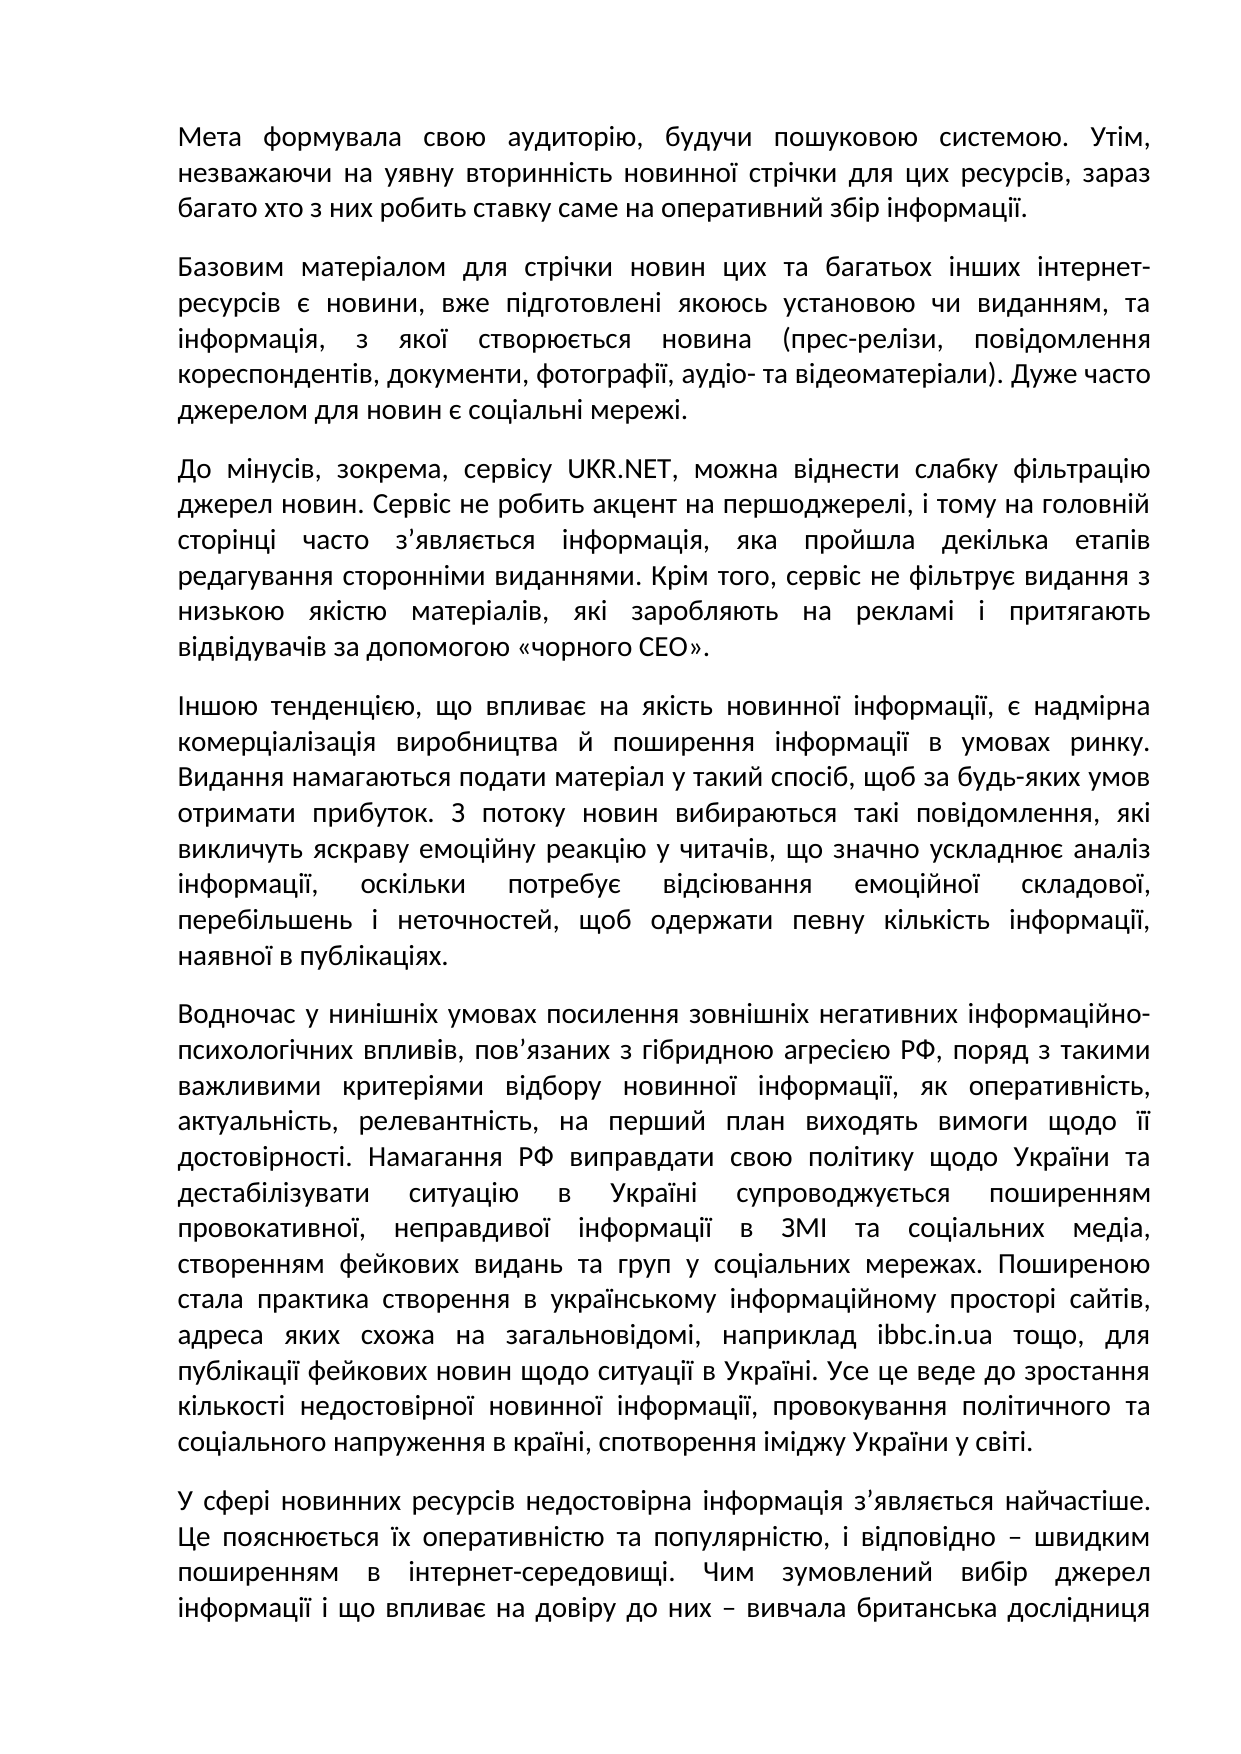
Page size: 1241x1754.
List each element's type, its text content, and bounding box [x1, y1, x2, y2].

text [177, 1482, 1152, 1625]
text Водночас у нинішніх умовах посилення зовнішніх негативних інформаційно-психологічних впливів, пов’язаних з гібридною агресією РФ, поряд з такими важливими критеріями відбору новинної інформації, як оперативність, актуальність, релевантність, на перший план виходять вимоги щодо її достовірності. Намагання РФ виправдати свою політику щодо України та дестабілізувати ситуацію в Україні супроводжується поширенням провокативної, неправдивої інформації в ЗМІ та соціальних медіа, створенням фейкових видань та груп у соціальних мережах. Поширеною стала практика створення в українському інформаційному просторі сайтів, адреса яких схожа на загальновідомі, наприклад ibbc.in.ua тощо, для публікації фейкових новин щодо ситуації в Україні. Усе це веде до зростання кількості недостовірної новинної інформації, провокування політичного та соціального напруження в країні, спотворення іміджу України у світі. [177, 996, 1152, 1459]
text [177, 118, 1152, 225]
text До мінусів, зокрема, сервісу UKR.NET, можна віднести слабку фільтрацію джерел новин. Сервіс не робить акцент на першоджерелі, і тому на головній сторінці часто з’являється інформація, яка пройшла декілька етапів редагування сторонніми виданнями. Крім того, сервіс не фільтрує видання з низькою якістю матеріалів, які заробляють на рекламі і притягають відвідувачів за допомогою «чорного СЕО». [177, 450, 1152, 664]
text Іншою тенденцією, що впливає на якість новинної інформації, є надмірна комерціалізація виробництва й поширення інформації в умовах ринку. Видання намагаються подати матеріал у такий спосіб, щоб за будь-яких умов отримати прибуток. З потоку новин вибираються такі повідомлення, які викличуть яскраву емоційну реакцію у читачів, що значно ускладнює аналіз інформації, оскільки потребує відсіювання емоційної складової, перебільшень і неточностей, щоб одержати певну кількість інформації, наявної в публікаціях. [177, 687, 1152, 972]
text Базовим матеріалом для стрічки новин цих та багатьох інших інтернет-ресурсів є новини, вже підготовлені якоюсь установою чи виданням, та інформація, з якої створюється новина (прес-релізи, повідомлення кореспондентів, документи, фотографії, аудіо- та відеоматеріали). Дуже часто джерелом для новин є соціальні мережі. [177, 248, 1152, 427]
